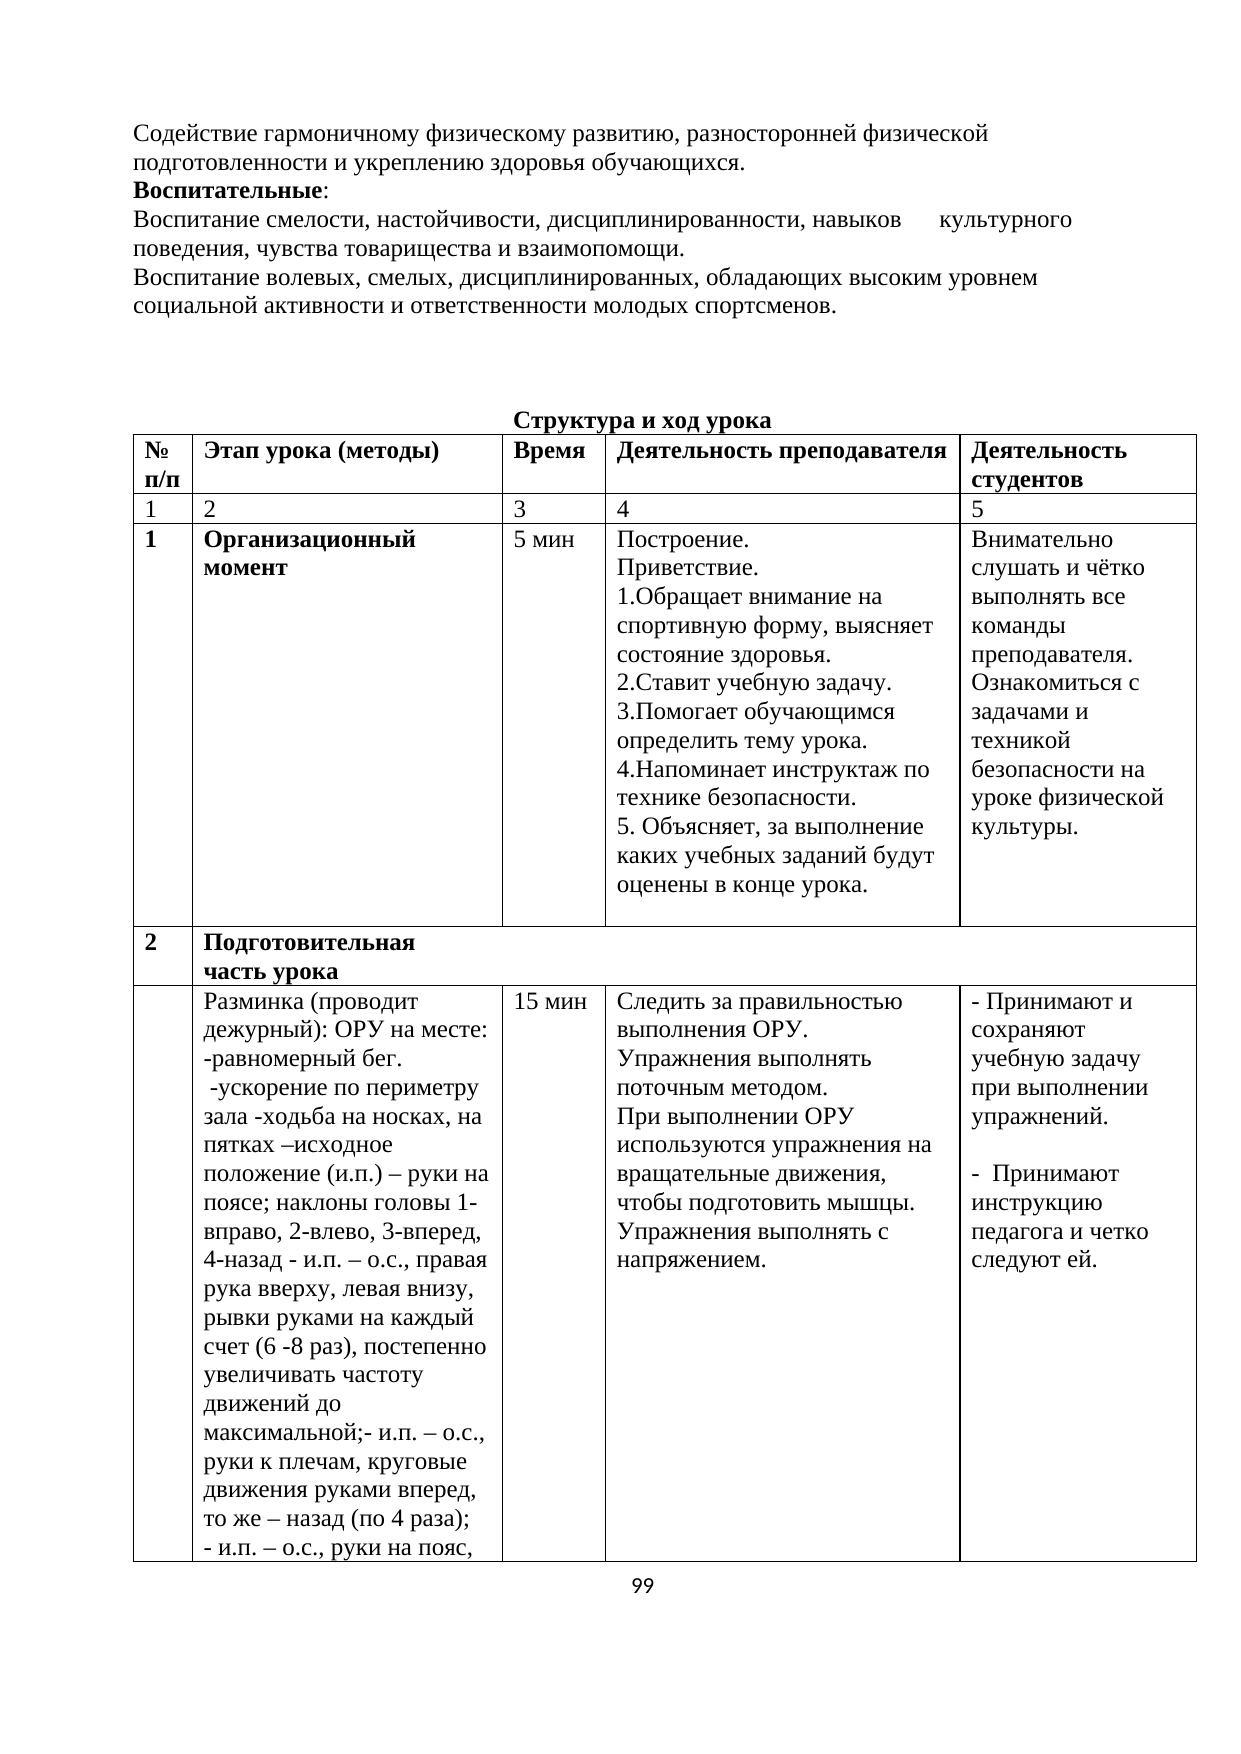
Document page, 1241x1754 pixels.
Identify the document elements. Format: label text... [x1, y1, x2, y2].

table_header Время [503, 435, 605, 493]
text Содействие гармоничному физическому развитию, разносторонней физической подготовленности и укреплению здоровья обучающихся. [133, 118, 1152, 176]
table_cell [193, 986, 502, 1561]
table_cell 1 [134, 494, 192, 523]
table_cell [961, 986, 1196, 1561]
table_cell 2 [134, 927, 192, 985]
table_cell Организационный момент [193, 524, 502, 926]
text Воспитательные: [133, 176, 1152, 204]
text Воспитание смелости, настойчивости, дисциплинированности, навыков культурного поведения, чувства товарищества и взаимопомощи. [685, 204, 1152, 262]
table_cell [606, 986, 959, 1561]
table_cell 5 мин [503, 524, 605, 926]
table_cell Подготовительная часть урока [193, 927, 1196, 985]
table_header № п/п [134, 435, 192, 493]
table_cell 3 [503, 494, 605, 523]
table_cell 1 [134, 524, 192, 926]
table_cell 2 [193, 494, 502, 523]
text Воспитание волевых, смелых, дисциплинированных, обладающих высоким уровнем социальной активности и ответственности молодых спортсменов. [133, 262, 1152, 319]
table_header Этап урока (методы) [193, 435, 502, 493]
table_cell Внимательно слушать и чётко выполнять все команды преподавателя. Ознакомиться с задачами и техникой безопасности на уроке физической культуры. [961, 524, 1196, 926]
table_cell 15 мин [503, 986, 605, 1561]
table_cell [134, 986, 192, 1561]
table_cell 4 [606, 494, 959, 523]
table_header Деятельность студентов [961, 435, 1196, 493]
table_cell 5 [961, 494, 1196, 523]
text Структура и ход урока [133, 406, 1152, 434]
table_header Деятельность преподавателя [606, 435, 959, 493]
table_cell Построение. Приветствие. 1.Обращает внимание на спортивную форму, выясняет состояние здоровья. 2.Ставит учебную задачу. 3.Помогает обучающимся определить тему урока. 4.Напоминает инструктаж по технике безопасности. 5. Объясняет, за выполнение каких учебных заданий будут оценены в конце урока. [606, 524, 959, 926]
